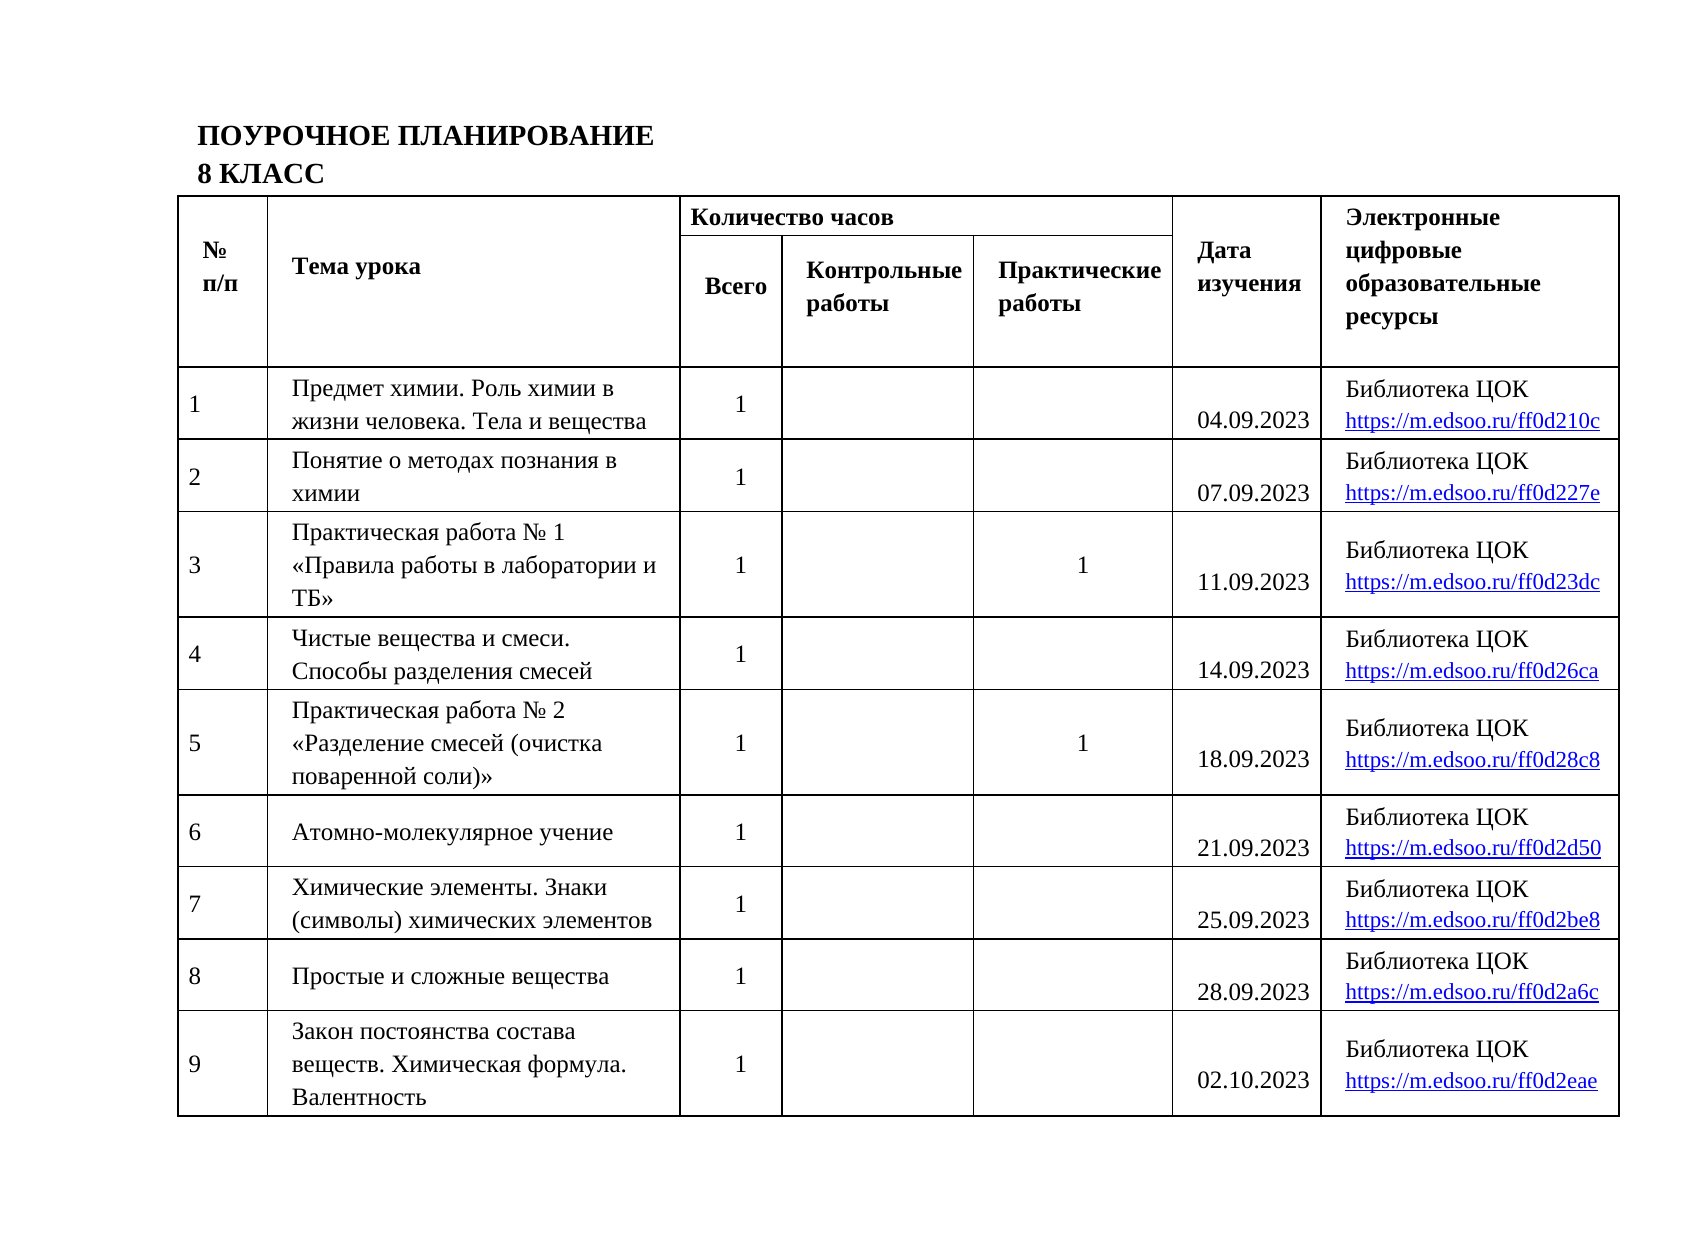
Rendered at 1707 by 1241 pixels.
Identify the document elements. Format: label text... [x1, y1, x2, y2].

table_cell 1 [681, 867, 781, 938]
table_cell [974, 440, 1172, 511]
table_cell 1 [681, 368, 781, 438]
table_cell Библиотека ЦОК https://m.edsoo.ru/ff0d23dc [1322, 512, 1618, 616]
table_cell 5 [179, 690, 267, 794]
table_cell [974, 368, 1172, 438]
table_cell Практические работы [974, 236, 1172, 366]
table_cell 9 [179, 1011, 267, 1115]
table_cell [783, 940, 973, 1010]
table_cell 1 [681, 796, 781, 866]
table_header № п/п [179, 197, 267, 366]
table_cell 2 [179, 440, 267, 511]
table_cell 3 [179, 512, 267, 616]
table_cell Атомно-молекулярное учение [268, 796, 679, 866]
table_cell 1 [681, 440, 781, 511]
table_cell [783, 440, 973, 511]
table_cell 1 [681, 618, 781, 688]
table_cell [783, 1011, 973, 1115]
table_cell 1 [974, 512, 1172, 616]
table_cell 14.09.2023 [1173, 618, 1320, 688]
table_cell Химические элементы. Знаки (символы) химических элементов [268, 867, 679, 938]
table_cell 11.09.2023 [1173, 512, 1320, 616]
table_cell Библиотека ЦОК https://m.edsoo.ru/ff0d28c8 [1322, 690, 1618, 794]
table_cell Библиотека ЦОК https://m.edsoo.ru/ff0d2a6c [1322, 940, 1618, 1010]
table_cell [974, 1011, 1172, 1115]
table_cell Контрольные работы [783, 236, 973, 366]
table_cell Библиотека ЦОК https://m.edsoo.ru/ff0d2be8 [1322, 867, 1618, 938]
table_cell Всего [681, 236, 781, 366]
table_cell 07.09.2023 [1173, 440, 1320, 511]
table_cell 18.09.2023 [1173, 690, 1320, 794]
table_cell 04.09.2023 [1173, 368, 1320, 438]
table_cell 8 [179, 940, 267, 1010]
table_cell 1 [681, 512, 781, 616]
table_cell 6 [179, 796, 267, 866]
table_cell Библиотека ЦОК https://m.edsoo.ru/ff0d210c [1322, 368, 1618, 438]
table_cell 1 [681, 1011, 781, 1115]
table_cell [783, 867, 973, 938]
table_cell Понятие о методах познания в химии [268, 440, 679, 511]
table_cell 28.09.2023 [1173, 940, 1320, 1010]
table_header Количество часов [681, 197, 1172, 234]
table_cell 1 [681, 940, 781, 1010]
table_cell [974, 940, 1172, 1010]
table_cell [783, 618, 973, 688]
table_cell 1 [974, 690, 1172, 794]
table_cell Чистые вещества и смеси. Способы разделения смесей [268, 618, 679, 688]
table_cell 25.09.2023 [1173, 867, 1320, 938]
table_cell [974, 796, 1172, 866]
table_cell 4 [179, 618, 267, 688]
table_cell 02.10.2023 [1173, 1011, 1320, 1115]
table_cell 21.09.2023 [1173, 796, 1320, 866]
table_cell [974, 618, 1172, 688]
table_header Дата изучения [1173, 197, 1320, 366]
table_cell [783, 512, 973, 616]
table_cell 7 [179, 867, 267, 938]
table_cell Практическая работа № 1 «Правила работы в лаборатории и ТБ» [268, 512, 679, 616]
table_cell [783, 796, 973, 866]
table_header Электронные цифровые образовательные ресурсы [1322, 197, 1618, 366]
table_cell 1 [681, 690, 781, 794]
table_cell Закон постоянства состава веществ. Химическая формула. Валентность [268, 1011, 679, 1115]
text ПОУРОЧНОЕ ПЛАНИРОВАНИЕ [190, 118, 1618, 152]
table_cell Библиотека ЦОК https://m.edsoo.ru/ff0d227e [1322, 440, 1618, 511]
table_cell Практическая работа № 2 «Разделение смесей (очистка поваренной соли)» [268, 690, 679, 794]
table_cell [783, 368, 973, 438]
table_cell 1 [179, 368, 267, 438]
table_cell Простые и сложные вещества [268, 940, 679, 1010]
table_cell Библиотека ЦОК https://m.edsoo.ru/ff0d26ca [1322, 618, 1618, 688]
table_header Тема урока [268, 197, 679, 366]
table_cell Библиотека ЦОК https://m.edsoo.ru/ff0d2eae [1322, 1011, 1618, 1115]
table_cell Предмет химии. Роль химии в жизни человека. Тела и вещества [268, 368, 679, 438]
text 8 КЛАСС [190, 157, 1618, 190]
table_cell [974, 867, 1172, 938]
table_cell [783, 690, 973, 794]
table_cell Библиотека ЦОК https://m.edsoo.ru/ff0d2d50 [1322, 796, 1618, 866]
